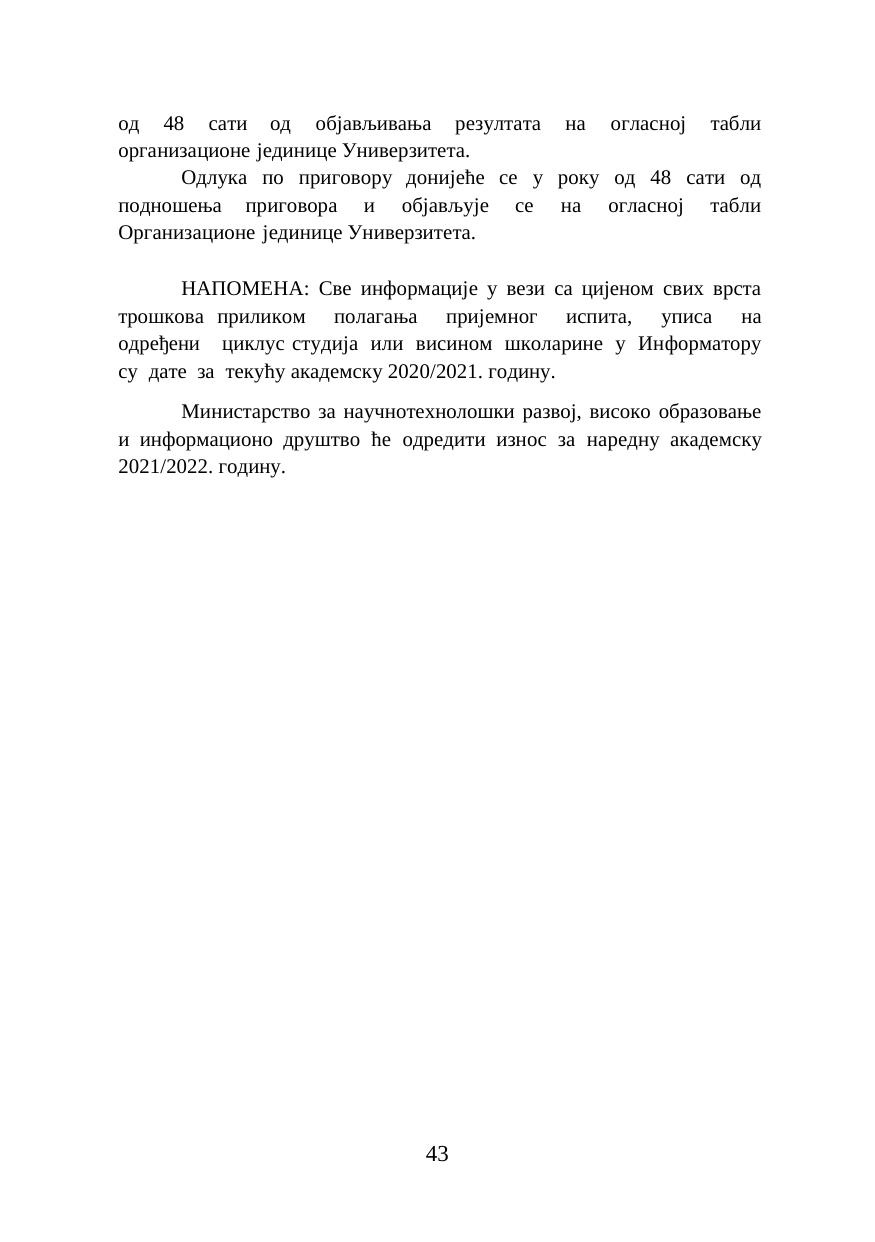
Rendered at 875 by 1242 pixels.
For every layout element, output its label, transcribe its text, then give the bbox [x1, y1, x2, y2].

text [118, 110, 761, 162]
text НАПОМЕНА: Све информације у вези са цијеном свих врста трошкова приликом полагања пријемног испита, уписа на одређени циклус студија или висином школарине у Информатору су дате за текућу академску 2020/2021. годину. [118, 276, 762, 383]
text Одлука по приговору донијеће се у року од 48 сати од подношења приговора и објављује се на огласној табли Организационе јединице Универзитета. [118, 165, 761, 244]
text Министарство за научнотехнолошки развој, високо образовање и информационо друштво ће одредити износ за наредну академску 2021/2022. годину. [118, 399, 762, 478]
